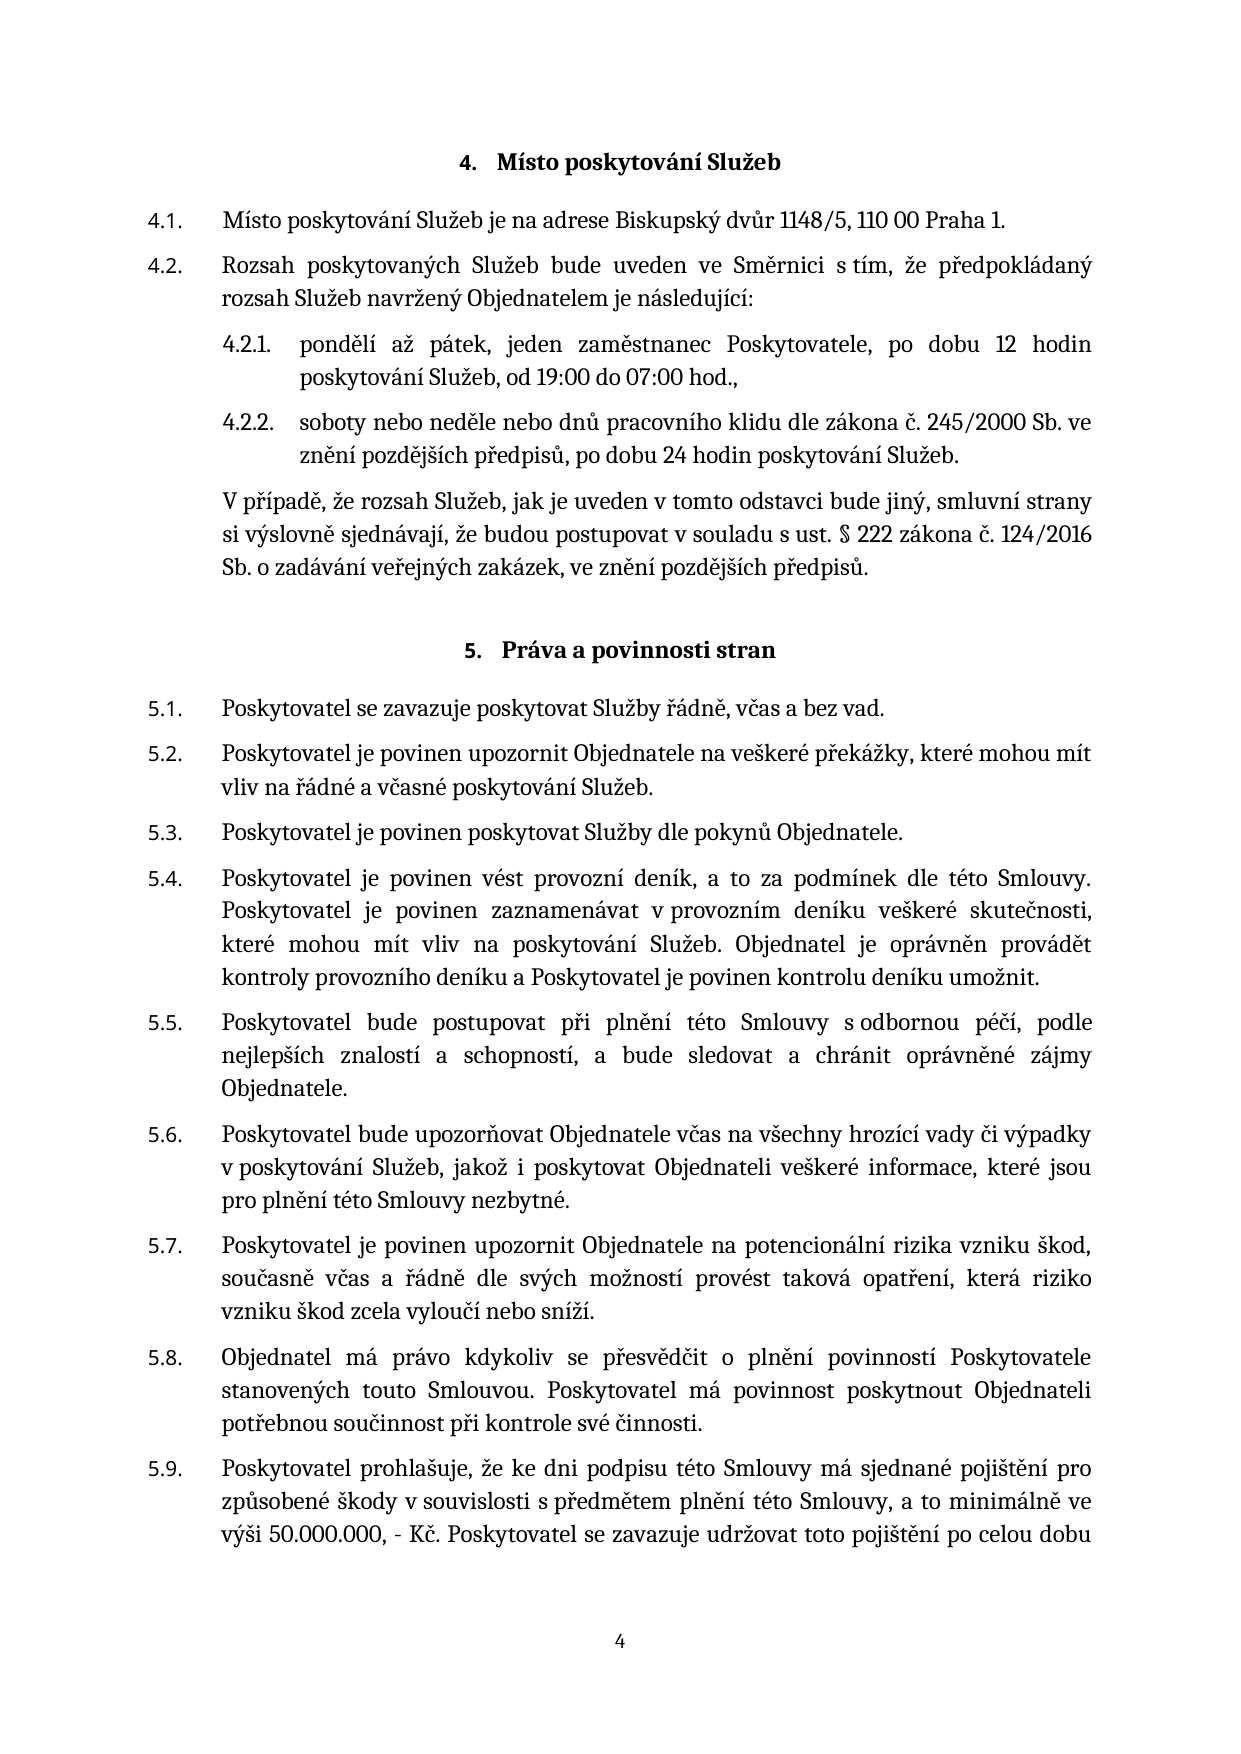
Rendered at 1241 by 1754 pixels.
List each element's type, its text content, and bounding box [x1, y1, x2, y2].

text V případě, že rozsah Služeb, jak je uveden v tomto odstavci bude jiný, smluvní strany si výslovně sjednávají, že budou postupovat v souladu s ust. § 222 zákona č. 124/2016 Sb. o zadávání veřejných zakázek, ve znění pozdějších předpisů. [222, 487, 1093, 582]
list Poskytovatel bude upozorňovat Objednatele včas na všechny hrozící vady či výpadky v poskytování Služeb, jakož i poskytovat Objednateli veškeré informace, které jsou pro plnění této Smlouvy nezbytné. [148, 1119, 1093, 1214]
list Místo poskytování Služeb je na adrese Biskupský dvůr 1148/5, 110 00 Praha 1. [148, 206, 1093, 234]
list Místo poskytování Služeb [148, 148, 1093, 176]
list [148, 1454, 1093, 1549]
list Poskytovatel se zavazuje poskytovat Služby řádně, včas a bez vad. [148, 694, 1093, 723]
list Poskytovatel bude postupovat při plnění této Smlouvy s odbornou péčí, podle nejlepších znalostí a schopností, a bude sledovat a chránit oprávněné zájmy Objednatele. [148, 1008, 1093, 1103]
list Práva a povinnosti stran [148, 636, 1093, 664]
list Poskytovatel je povinen vést provozní deník, a to za podmínek dle této Smlouvy. Poskytovatel je povinen zaznamenávat v provozním deníku veškeré skutečnosti, které mohou mít vliv na poskytování Služeb. Objednatel je oprávněn provádět kontroly provozního deníku a Poskytovatel je povinen kontrolu deníku umožnit. [148, 863, 1093, 991]
list Poskytovatel je povinen upozornit Objednatele na potencionální rizika vzniku škod, současně včas a řádně dle svých možností provést taková opatření, která riziko vzniku škod zcela vyloučí nebo sníží. [148, 1231, 1093, 1326]
list Rozsah poskytovaných Služeb bude uveden ve Směrnici s tím, že předpokládaný rozsah Služeb navržený Objednatelem je následující: [148, 251, 1093, 313]
list pondělí až pátek, jeden zaměstnanec Poskytovatele, po dobu 12 hodin poskytování Služeb, od 19:00 do 07:00 hod., [223, 330, 1093, 391]
list soboty nebo neděle nebo dnů pracovního klidu dle zákona č. 245/2000 Sb. ve znění pozdějších předpisů, po dobu 24 hodin poskytování Služeb. [223, 408, 1093, 470]
list Poskytovatel je povinen poskytovat Služby dle pokynů Objednatele. [148, 818, 1093, 847]
list Objednatel má právo kdykoliv se přesvědčit o plnění povinností Poskytovatele stanovených touto Smlouvou. Poskytovatel má povinnost poskytnout Objednateli potřebnou součinnost při kontrole své činnosti. [148, 1343, 1093, 1437]
list Poskytovatel je povinen upozornit Objednatele na veškeré překážky, které mohou mít vliv na řádné a včasné poskytování Služeb. [148, 739, 1093, 801]
